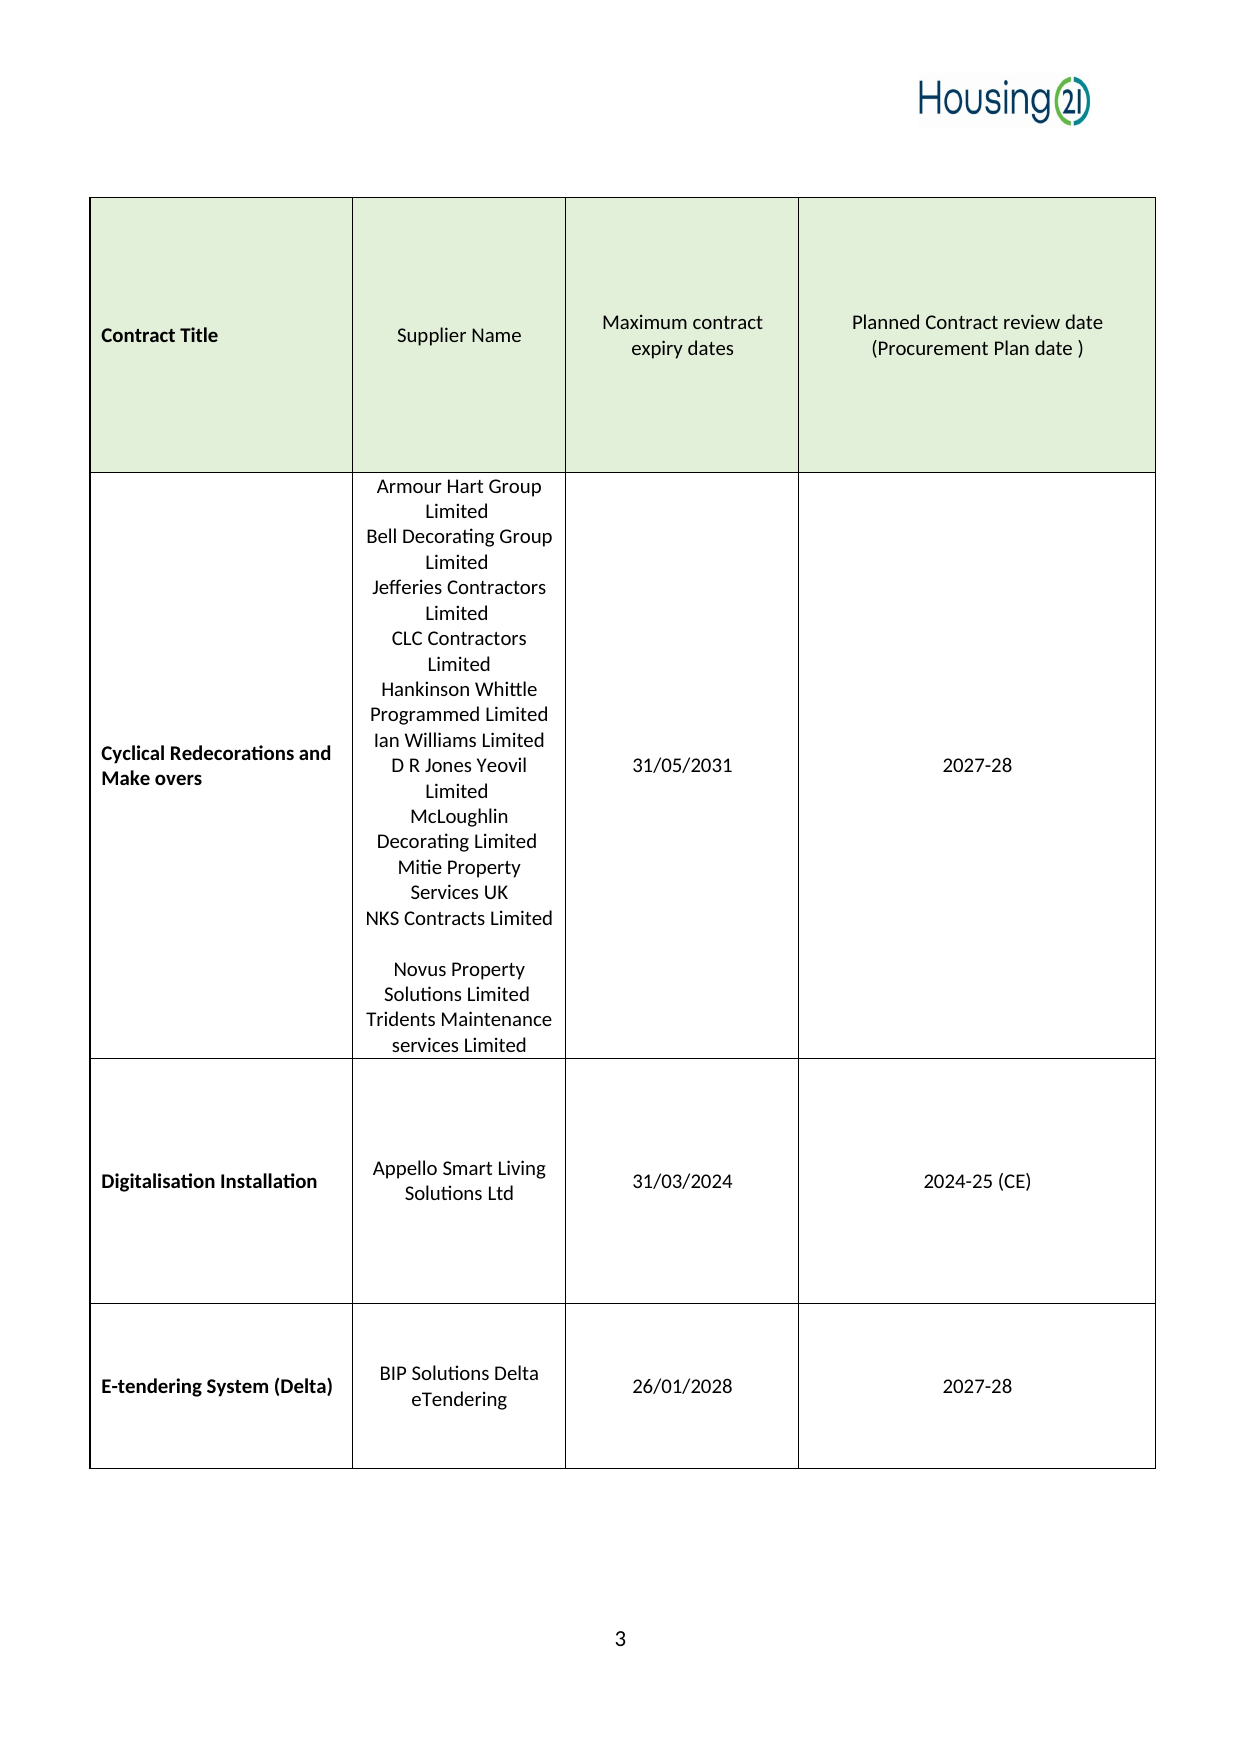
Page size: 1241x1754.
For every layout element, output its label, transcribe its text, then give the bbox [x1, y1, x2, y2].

table_cell 31/03/2024 [566, 1059, 798, 1302]
table_header Contract Title [91, 198, 352, 472]
table_cell Armour Hart Group Limited Bell Decorating Group Limited Jefferies Contractors Limited CLC Contractors Limited Hankinson Whittle Programmed Limited Ian Williams Limited D R Jones Yeovil Limited McLoughlin Decorating Limited Mitie Property Services UK NKS Contracts Limited Novus Property Solutions Limited Tridents Maintenance services Limited [353, 473, 565, 1057]
table_cell Cyclical Redecorations and Make overs [91, 473, 352, 1057]
table_header Maximum contract expiry dates [566, 198, 798, 472]
table_cell E-tendering System (Delta) [91, 1304, 352, 1468]
table_header Supplier Name [353, 198, 565, 472]
table_cell 2027-28 [799, 473, 1155, 1057]
table_cell 2024-25 (CE) [799, 1059, 1155, 1302]
table_cell 31/05/2031 [566, 473, 798, 1057]
table_header Planned Contract review date (Procurement Plan date ) [799, 198, 1155, 472]
table_cell Digitalisation Installation [91, 1059, 352, 1302]
table_cell 2027-28 [799, 1304, 1155, 1468]
picture [918, 73, 1091, 128]
table_cell Appello Smart Living Solutions Ltd [353, 1059, 565, 1302]
table_cell BIP Solutions Delta eTendering [353, 1304, 565, 1468]
table_cell 26/01/2028 [566, 1304, 798, 1468]
